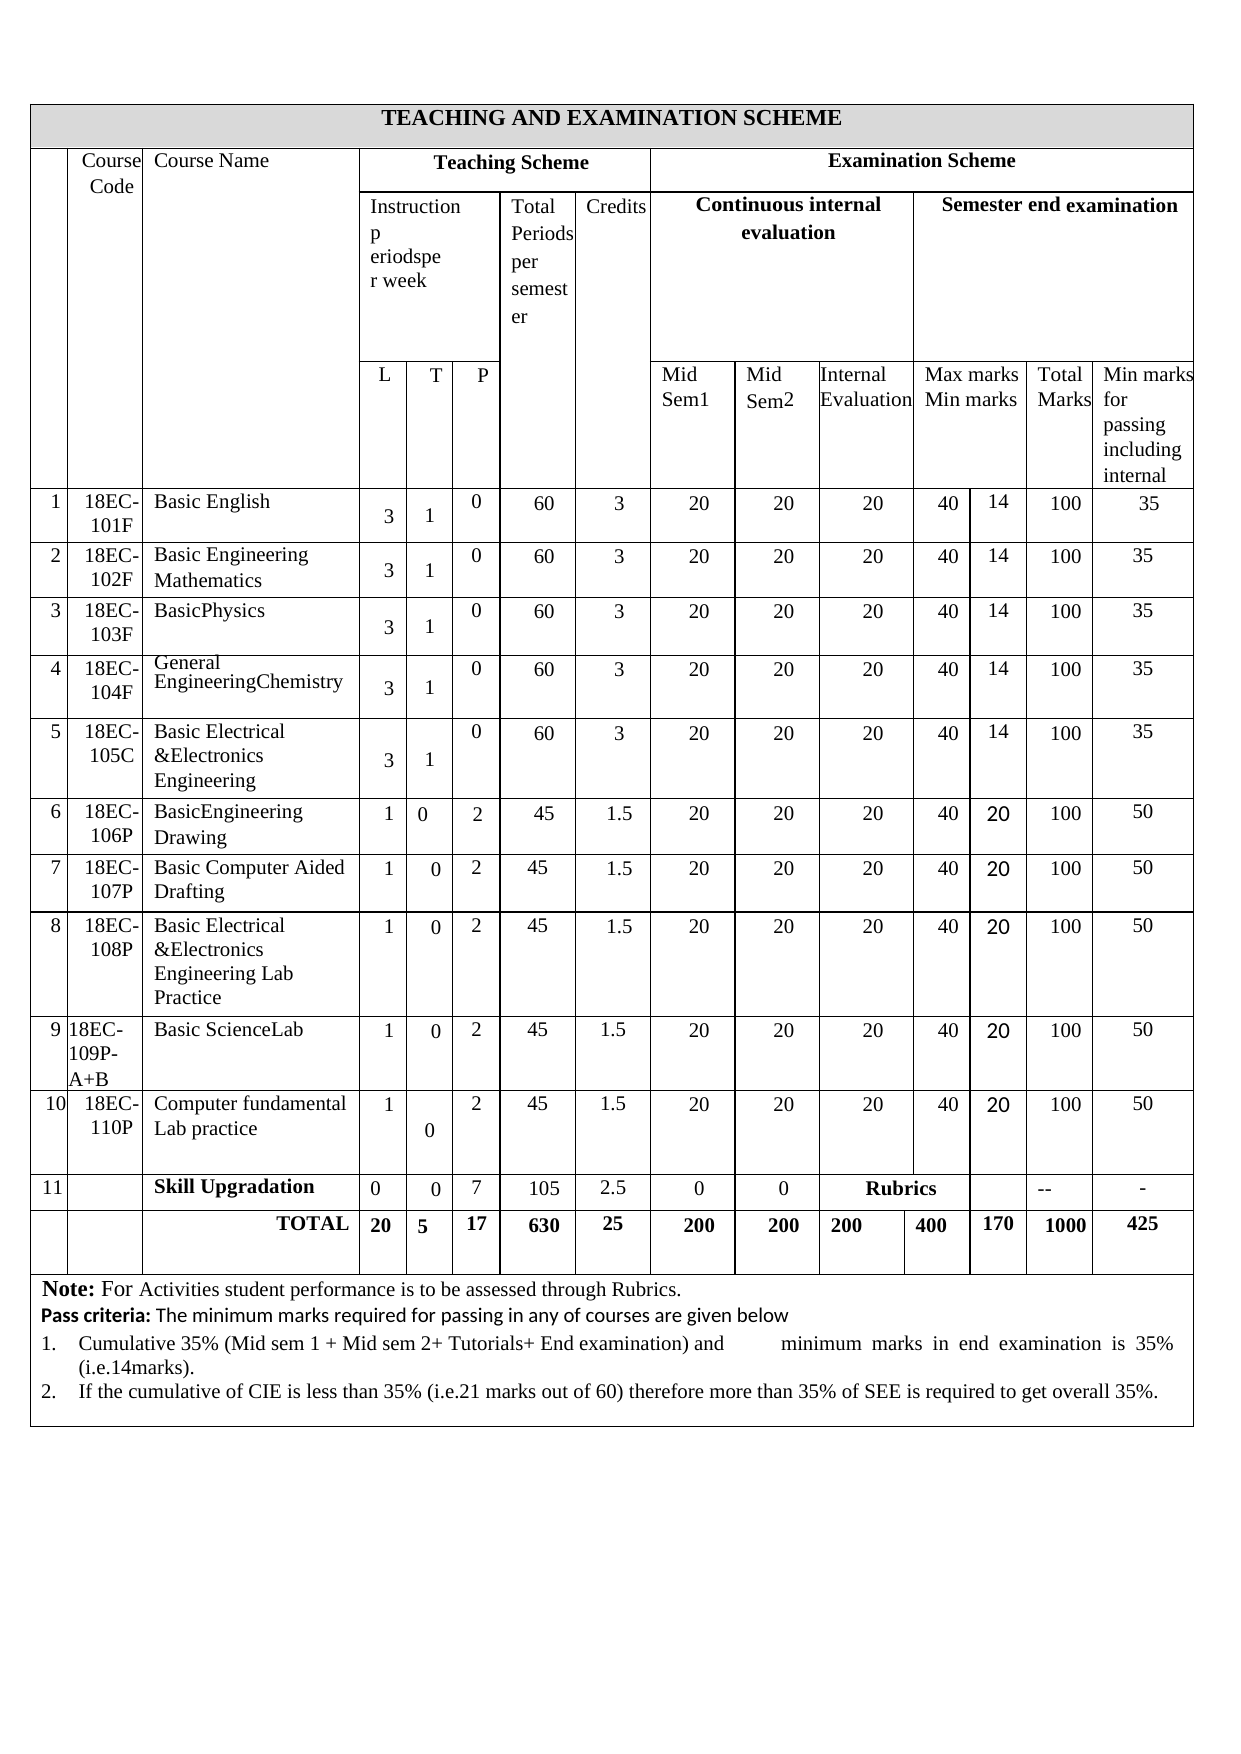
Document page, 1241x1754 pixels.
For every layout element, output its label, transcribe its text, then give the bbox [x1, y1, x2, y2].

table_cell 0 [407, 855, 452, 911]
table_cell 20 [651, 1017, 734, 1089]
table_cell 2 [453, 799, 499, 853]
table_cell [68, 1211, 142, 1274]
table_cell 1 [407, 656, 452, 718]
table_cell 3 [576, 598, 650, 655]
table_cell 0 [360, 1175, 406, 1210]
table_cell 20 [651, 489, 734, 542]
table_cell 100 [1027, 1017, 1092, 1089]
table_cell 200 [736, 1211, 819, 1274]
table_cell 3 [576, 656, 650, 718]
table_cell TOTAL [143, 1211, 359, 1274]
table_cell 18EC-110P [68, 1091, 142, 1174]
table_cell [31, 1211, 67, 1274]
table_cell 50 [1093, 913, 1193, 1016]
table_cell 20 [360, 1211, 406, 1274]
table_cell 3 [31, 598, 67, 655]
table_cell 14 [971, 719, 1026, 798]
table_cell 20 [971, 799, 1026, 853]
table_cell 20 [651, 656, 734, 718]
table_cell 20 [736, 855, 819, 911]
table_cell 50 [1093, 855, 1193, 911]
table_cell BasicEngineering Drawing [143, 799, 359, 853]
table_cell 7 [31, 855, 67, 911]
table_cell 20 [736, 799, 819, 853]
table_cell 45 [501, 799, 575, 853]
table_cell 0 [453, 598, 499, 655]
table_cell 50 [1093, 1091, 1193, 1174]
table_cell 20 [736, 489, 819, 542]
table_cell 100 [1027, 656, 1092, 718]
table_cell 20 [651, 799, 734, 853]
table_cell 1.5 [576, 799, 650, 853]
table_cell 60 [501, 489, 575, 542]
table_cell 100 [1027, 799, 1092, 853]
table_cell 60 [501, 543, 575, 597]
table_cell 0 [407, 1175, 452, 1210]
table_cell 0 [453, 489, 499, 542]
table_cell 100 [1027, 598, 1092, 655]
table_cell 14 [971, 598, 1026, 655]
table_cell 45 [501, 913, 575, 1016]
table_cell 20 [820, 656, 913, 718]
table_cell 45 [501, 1017, 575, 1089]
table_cell 200 [820, 1211, 904, 1274]
table_cell 20 [971, 913, 1026, 1016]
table_cell 20 [820, 598, 913, 655]
table_cell 35 [1093, 489, 1193, 542]
table_cell 1.5 [576, 913, 650, 1016]
table_cell Basic English [143, 489, 359, 542]
table_cell - [1093, 1175, 1193, 1210]
table_cell 40 [914, 799, 969, 853]
table_cell 400 [905, 1211, 969, 1274]
table_cell 25 [576, 1211, 650, 1274]
table_cell Max marks Min marks [914, 362, 1026, 488]
table_cell 1.5 [576, 855, 650, 911]
table_cell [971, 1175, 1026, 1210]
table_cell 20 [651, 719, 734, 798]
table_cell 2.5 [576, 1175, 650, 1210]
table_cell 20 [820, 1017, 913, 1089]
table_cell 20 [651, 855, 734, 911]
table_cell 1000 [1027, 1211, 1092, 1274]
table_cell Computer fundamental Lab practice [143, 1091, 359, 1174]
table_cell 1.5 [576, 1017, 650, 1089]
table_cell 7 [453, 1175, 499, 1210]
table_cell 20 [651, 1091, 734, 1174]
table_cell 18EC-106P [68, 799, 142, 853]
table_cell 20 [736, 543, 819, 597]
table_cell 40 [914, 543, 969, 597]
table_cell Rubrics [820, 1175, 969, 1210]
table_cell 3 [360, 543, 406, 597]
table_cell 20 [651, 598, 734, 655]
table_cell 20 [971, 855, 1026, 911]
table_cell 105 [501, 1175, 575, 1210]
table_cell 20 [820, 1091, 913, 1174]
table_cell 0 [736, 1175, 819, 1210]
table_cell 20 [971, 1017, 1026, 1089]
table_cell 3 [360, 489, 406, 542]
table_cell General EngineeringChemistry [143, 656, 359, 718]
table_cell 40 [914, 719, 969, 798]
table_cell 35 [1093, 656, 1193, 718]
table_cell 1 [407, 598, 452, 655]
table_cell 2 [453, 855, 499, 911]
table_cell 50 [1093, 799, 1193, 853]
table_cell 4 [31, 656, 67, 718]
table_cell 2 [31, 543, 67, 597]
table_cell 0 [651, 1175, 734, 1210]
table_cell 14 [971, 656, 1026, 718]
table_cell 20 [820, 719, 913, 798]
table_cell 100 [1027, 1091, 1092, 1174]
table_cell 1.5 [576, 1091, 650, 1174]
table_cell Teaching Scheme [360, 149, 650, 191]
table_cell Basic ScienceLab [143, 1017, 359, 1089]
table_cell 8 [31, 913, 67, 1016]
table_cell 60 [501, 598, 575, 655]
table_cell 1 [407, 489, 452, 542]
table_cell 1 [407, 543, 452, 597]
table_cell 20 [736, 719, 819, 798]
table_cell 5 [31, 719, 67, 798]
table_cell 100 [1027, 855, 1092, 911]
table_cell Course Name [143, 149, 359, 488]
table_cell 0 [453, 543, 499, 597]
table_cell 40 [914, 656, 969, 718]
table_cell 20 [736, 913, 819, 1016]
table_cell 10 [31, 1091, 67, 1174]
table_cell 170 [971, 1211, 1026, 1274]
table_cell Instruction periodsper week [360, 193, 499, 361]
table_cell Continuous internal evaluation [651, 193, 913, 361]
table_cell 20 [820, 543, 913, 597]
table_cell 0 [407, 1091, 452, 1174]
table_cell 40 [914, 1017, 969, 1089]
table_cell 3 [360, 656, 406, 718]
table_cell 3 [360, 598, 406, 655]
table_cell BasicPhysics [143, 598, 359, 655]
table_cell 100 [1027, 543, 1092, 597]
table_cell 20 [820, 489, 913, 542]
table_cell 40 [914, 1091, 969, 1174]
table_cell 20 [820, 855, 913, 911]
table_cell 40 [914, 855, 969, 911]
table_cell Semester end examination [914, 193, 1193, 361]
table_cell Total Periods per semester [501, 193, 575, 488]
table_cell Basic Electrical &Electronics Engineering Lab Practice [143, 913, 359, 1016]
table_cell Note: For Activities student performance is to be assessed through Rubrics. Pass criteria: The minimum marks required for passing in any of courses are given below Cumulative 35% (Mid sem 1 + Mid sem 2+ Tutorials+ End examination) and minimum marks in end examination is 35% (i.e.14marks). If the cumulative of CIE is less than 35% (i.e.21 marks out of 60) therefore more than 35% of SEE is required to get overall 35%. [31, 1275, 1193, 1426]
table_cell 50 [1093, 1017, 1193, 1089]
table_cell 0 [453, 656, 499, 718]
table_cell 60 [501, 719, 575, 798]
table_cell 20 [736, 656, 819, 718]
table_cell 0 [407, 1017, 452, 1089]
table_cell Mid Sem2 [736, 362, 819, 488]
table_cell 35 [1093, 598, 1193, 655]
table_cell 630 [501, 1211, 575, 1274]
table_cell 20 [651, 913, 734, 1016]
table_cell Basic Electrical &Electronics Engineering [143, 719, 359, 798]
table_header TEACHING AND EXAMINATION SCHEME [31, 105, 1193, 147]
table_cell 20 [820, 913, 913, 1016]
table_cell 14 [971, 489, 1026, 542]
table_cell 17 [453, 1211, 499, 1274]
table_cell 18EC-102F [68, 543, 142, 597]
table_cell P [453, 362, 499, 488]
table_cell 2 [453, 913, 499, 1016]
table_cell Min marks for passing including internal [1093, 362, 1193, 488]
table_cell 20 [736, 1017, 819, 1089]
table_cell 20 [651, 543, 734, 597]
table_cell 3 [576, 489, 650, 542]
table_cell 0 [407, 913, 452, 1016]
table_cell Course Code [68, 149, 142, 488]
table_cell Basic Computer Aided Drafting [143, 855, 359, 911]
table_cell 1 [360, 855, 406, 911]
table_cell 1 [360, 1091, 406, 1174]
table_cell 18EC-105C [68, 719, 142, 798]
table_cell 20 [820, 799, 913, 853]
table_cell 45 [501, 1091, 575, 1174]
table_cell 18EC-108P [68, 913, 142, 1016]
table_cell 20 [736, 598, 819, 655]
table_cell 1 [360, 799, 406, 853]
table_cell [31, 149, 67, 488]
table_cell -- [1027, 1175, 1092, 1210]
table_cell 1 [360, 913, 406, 1016]
table_cell 18EC-109P- A+B [68, 1017, 142, 1089]
table_cell 3 [576, 543, 650, 597]
table_cell 20 [971, 1091, 1026, 1174]
table_cell 45 [501, 855, 575, 911]
table_cell 2 [453, 1091, 499, 1174]
table_cell [68, 1175, 142, 1210]
table_cell Credits [576, 193, 650, 488]
table_cell Basic Engineering Mathematics [143, 543, 359, 597]
table_cell T [407, 362, 452, 488]
table_cell 1 [407, 719, 452, 798]
table_cell 0 [407, 799, 452, 853]
table_cell 6 [31, 799, 67, 853]
table_cell 200 [651, 1211, 734, 1274]
table_cell 5 [407, 1211, 452, 1274]
table_cell Skill Upgradation [143, 1175, 359, 1210]
table_cell 1 [31, 489, 67, 542]
table_cell 40 [914, 489, 969, 542]
table_cell 60 [501, 656, 575, 718]
table_cell 18EC-103F [68, 598, 142, 655]
table_cell 3 [576, 719, 650, 798]
table_cell 100 [1027, 913, 1092, 1016]
table_cell 100 [1027, 489, 1092, 542]
table_cell Internal Evaluation [820, 362, 913, 488]
table_cell L [360, 362, 406, 488]
table_cell Total Marks [1027, 362, 1092, 488]
table_cell 20 [736, 1091, 819, 1174]
table_cell Examination Scheme [651, 149, 1193, 191]
table_cell 40 [914, 598, 969, 655]
table_cell 35 [1093, 719, 1193, 798]
table_cell 11 [31, 1175, 67, 1210]
table_cell 18EC-104F [68, 656, 142, 718]
table_cell 1 [360, 1017, 406, 1089]
table_cell 18EC-101F [68, 489, 142, 542]
table_cell 14 [971, 543, 1026, 597]
table_cell Mid Sem1 [651, 362, 734, 488]
table_cell 9 [31, 1017, 67, 1089]
table_cell 3 [360, 719, 406, 798]
table_cell 2 [453, 1017, 499, 1089]
table_cell 40 [914, 913, 969, 1016]
table_cell 18EC-107P [68, 855, 142, 911]
table_cell 425 [1093, 1211, 1193, 1274]
table_cell 100 [1027, 719, 1092, 798]
table_cell 35 [1093, 543, 1193, 597]
table_cell 0 [453, 719, 499, 798]
